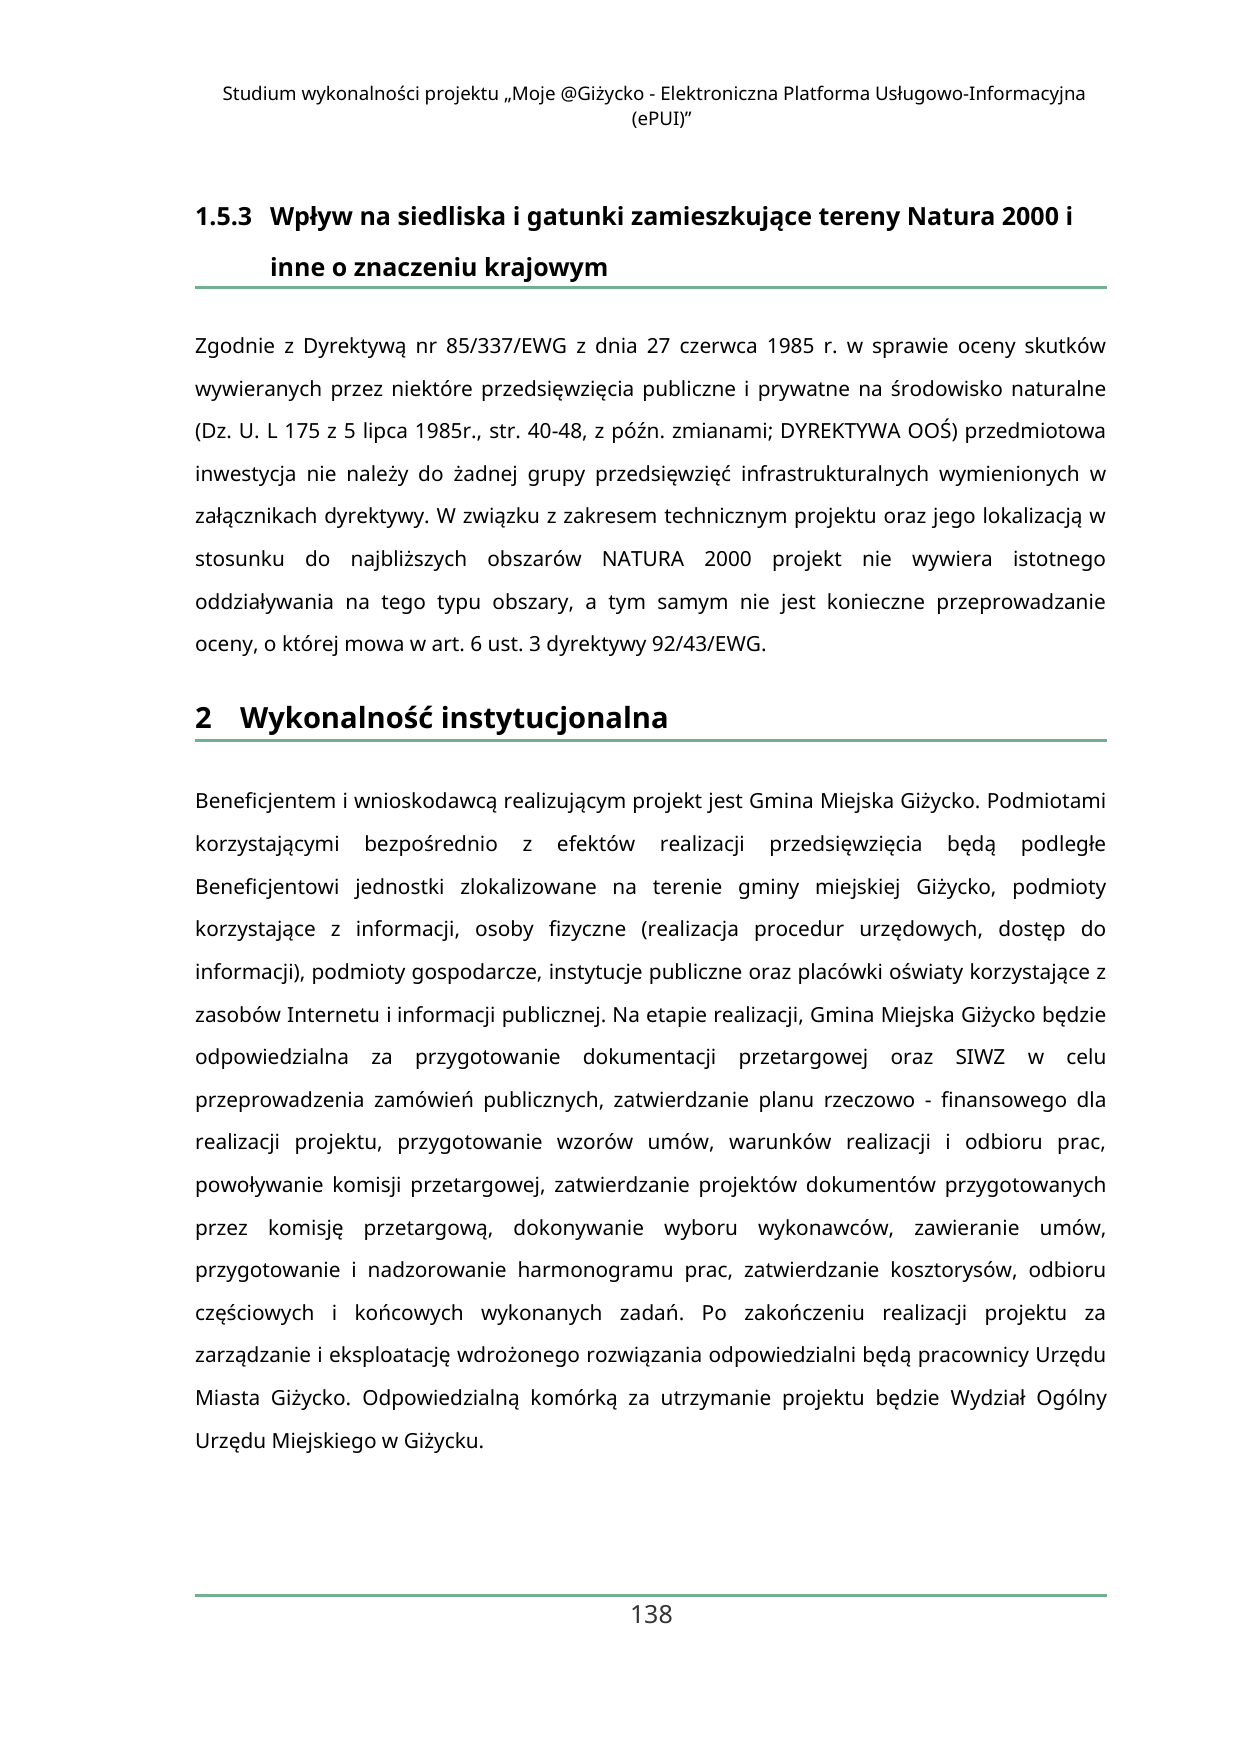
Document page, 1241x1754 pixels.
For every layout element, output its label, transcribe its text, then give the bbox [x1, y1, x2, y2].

text Beneficjentem i wnioskodawcą realizującym projekt jest Gmina Miejska Giżycko. Podmiotami korzystającymi bezpośrednio z efektów realizacji przedsięwzięcia będą podległe Beneficjentowi jednostki zlokalizowane na terenie gminy miejskiej Giżycko, podmioty korzystające z informacji, osoby fizyczne (realizacja procedur urzędowych, dostęp do informacji), podmioty gospodarcze, instytucje publiczne oraz placówki oświaty korzystające z zasobów Internetu i informacji publicznej. Na etapie realizacji, Gmina Miejska Giżycko będzie odpowiedzialna za przygotowanie dokumentacji przetargowej oraz SIWZ w celu przeprowadzenia zamówień publicznych, zatwierdzanie planu rzeczowo - finansowego dla realizacji projektu, przygotowanie wzorów umów, warunków realizacji i odbioru prac, powoływanie komisji przetargowej, zatwierdzanie projektów dokumentów przygotowanych przez komisję przetargową, dokonywanie wyboru wykonawców, zawieranie umów, przygotowanie i nadzorowanie harmonogramu prac, zatwierdzanie kosztorysów, odbioru częściowych i końcowych wykonanych zadań. Po zakończeniu realizacji projektu za zarządzanie i eksploatację wdrożonego rozwiązania odpowiedzialni będą pracownicy Urzędu Miasta Giżycko. Odpowiedzialną komórką za utrzymanie projektu będzie Wydział Ogólny Urzędu Miejskiego w Giżycku. [195, 787, 1107, 1454]
text Zgodnie z Dyrektywą nr 85/337/EWG z dnia 27 czerwca 1985 r. w sprawie oceny skutków wywieranych przez niektóre przedsięwzięcia publiczne i prywatne na środowisko naturalne (Dz. U. L 175 z 5 lipca 1985r., str. 40-48, z późn. zmianami; DYREKTYWA OOŚ) przedmiotowa inwestycja nie należy do żadnej grupy przedsięwzięć infrastrukturalnych wymienionych w załącznikach dyrektywy. W związku z zakresem technicznym projektu oraz jego lokalizacją w stosunku do najbliższych obszarów NATURA 2000 projekt nie wywiera istotnego oddziaływania na tego typu obszary, a tym samym nie jest konieczne przeprowadzanie oceny, o której mowa w art. 6 ust. 3 dyrektywy 92/43/EWG. [195, 331, 1107, 658]
subtitle Wykonalność instytucjonalna [195, 697, 1107, 739]
subtitle Wpływ na siedliska i gatunki zamieszkujące tereny Natura 2000 i inne o znaczeniu krajowym [195, 199, 1107, 286]
